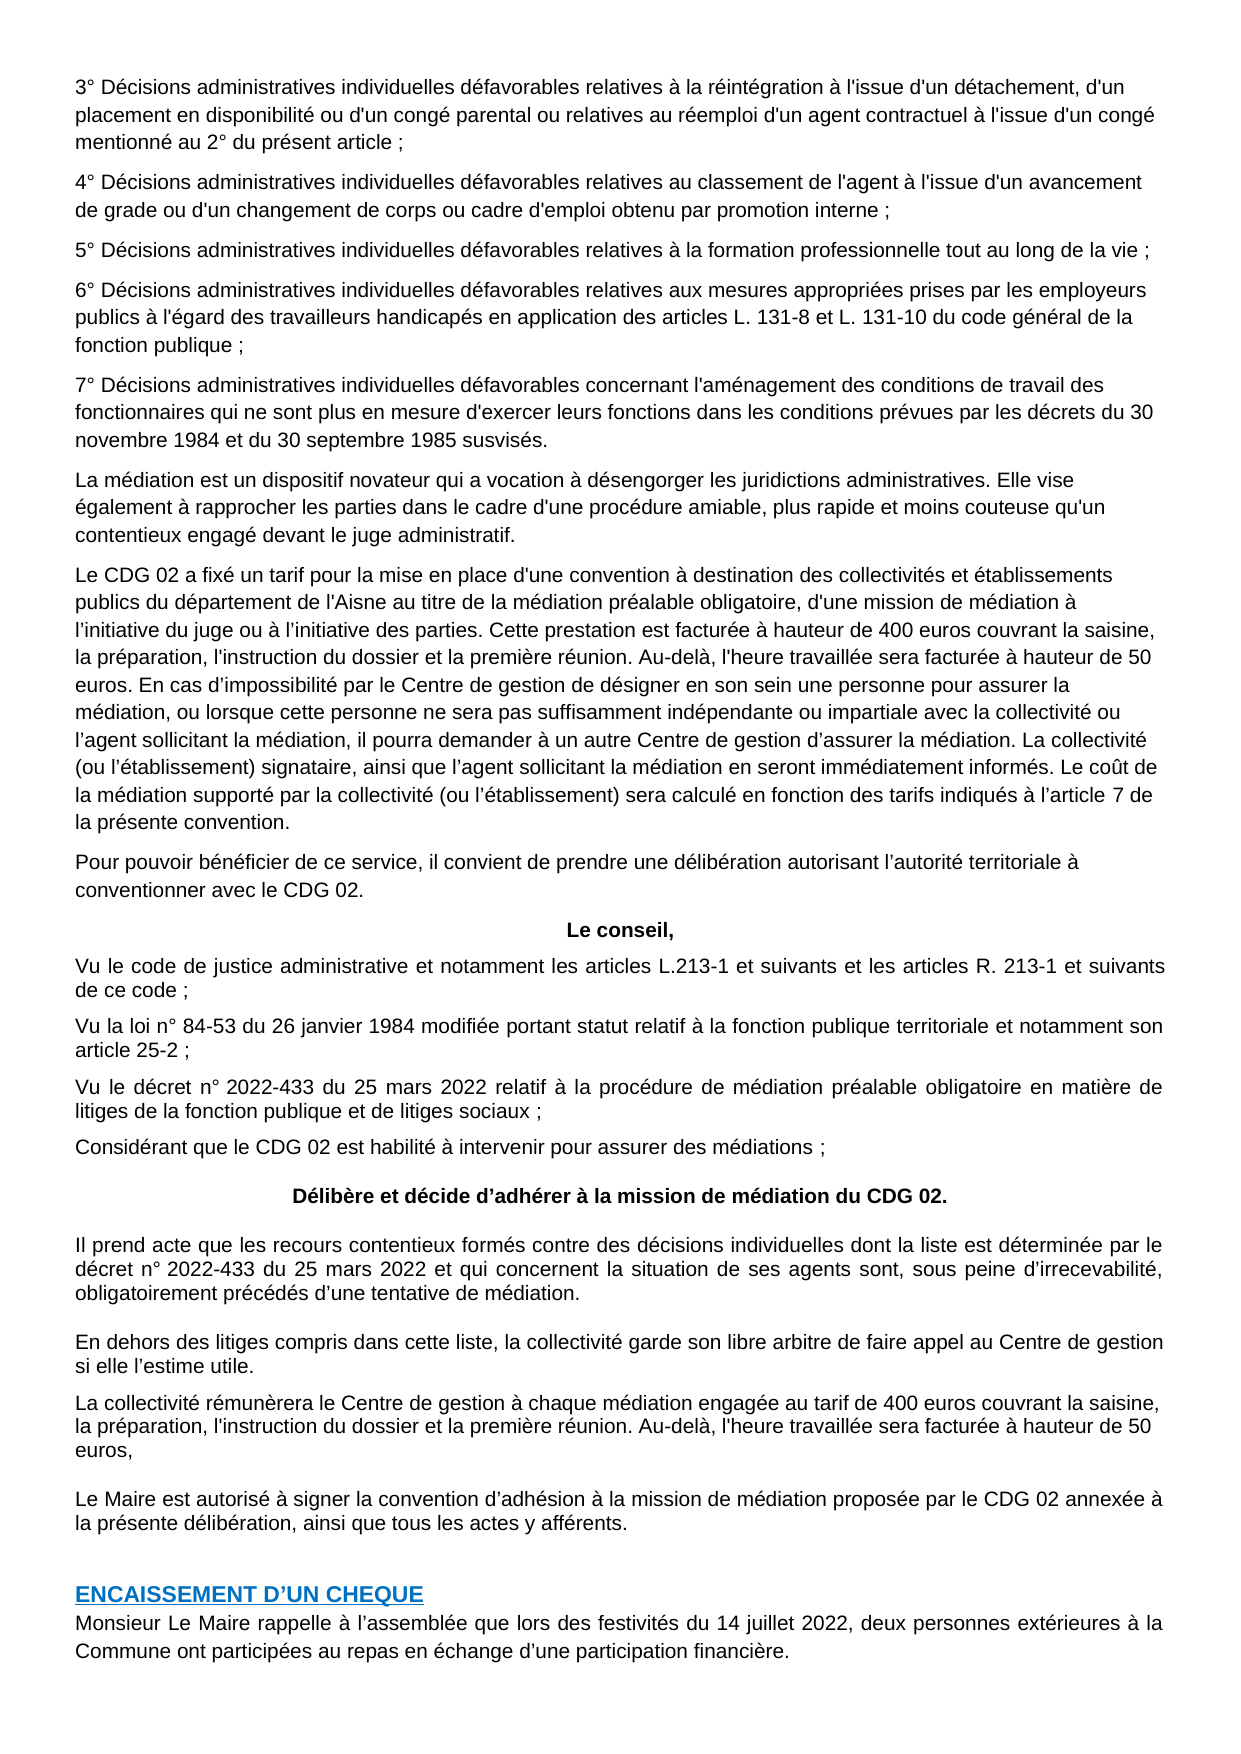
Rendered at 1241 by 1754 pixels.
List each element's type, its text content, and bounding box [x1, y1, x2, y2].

text Il prend acte que les recours contentieux formés contre des décisions individuelles dont la liste est déterminée par le décret n° 2022-433 du 25 mars 2022 et qui concernent la situation de ses agents sont, sous peine d’irrecevabilité, obligatoirement précédés d’une tentative de médiation. [75, 1233, 1165, 1305]
text Le Maire est autorisé à signer la convention d’adhésion à la mission de médiation proposée par le CDG 02 annexée à la présente délibération, ainsi que tous les actes y afférents. [75, 1487, 1165, 1535]
text Le conseil, [75, 917, 1165, 941]
text 3° Décisions administratives individuelles défavorables relatives à la réintégration à l'issue d'un détachement, d'un placement en disponibilité ou d'un congé parental ou relatives au réemploi d'un agent contractuel à l'issue d'un congé mentionné au 2° du présent article ; [75, 75, 1165, 154]
text Vu le décret n° 2022-433 du 25 mars 2022 relatif à la procédure de médiation préalable obligatoire en matière de litiges de la fonction publique et de litiges sociaux ; [75, 1075, 1165, 1123]
text Délibère et décide d’adhérer à la mission de médiation du CDG 02. [75, 1184, 1165, 1208]
text ENCAISSEMENT D’UN CHEQUE [75, 1581, 1165, 1607]
text 6° Décisions administratives individuelles défavorables relatives aux mesures appropriées prises par les employeurs publics à l'égard des travailleurs handicapés en application des articles L. 131-8 et L. 131-10 du code général de la fonction publique ; [75, 277, 1165, 356]
text La collectivité rémunèrera le Centre de gestion à chaque médiation engagée au tarif de 400 euros couvrant la saisine, la préparation, l'instruction du dossier et la première réunion. Au-delà, l'heure travaillée sera facturée à hauteur de 50 euros, [75, 1390, 1165, 1462]
text Vu la loi n° 84-53 du 26 janvier 1984 modifiée portant statut relatif à la fonction publique territoriale et notamment son article 25-2 ; [75, 1014, 1165, 1062]
text La médiation est un dispositif novateur qui a vocation à désengorger les juridictions administratives. Elle vise également à rapprocher les parties dans le cadre d'une procédure amiable, plus rapide et moins couteuse qu'un contentieux engagé devant le juge administratif. [75, 467, 1165, 546]
text 7° Décisions administratives individuelles défavorables concernant l'aménagement des conditions de travail des fonctionnaires qui ne sont plus en mesure d'exercer leurs fonctions dans les conditions prévues par les décrets du 30 novembre 1984 et du 30 septembre 1985 susvisés. [75, 372, 1165, 451]
text En dehors des litiges compris dans cette liste, la collectivité garde son libre arbitre de faire appel au Centre de gestion si elle l’estime utile. [75, 1330, 1165, 1378]
text Pour pouvoir bénéficier de ce service, il convient de prendre une délibération autorisant l’autorité territoriale à conventionner avec le CDG 02. [75, 850, 1165, 901]
text Considérant que le CDG 02 est habilité à intervenir pour assurer des médiations ; [75, 1135, 1165, 1159]
text 5° Décisions administratives individuelles défavorables relatives à la formation professionnelle tout au long de la vie ; [75, 237, 1165, 261]
text Le CDG 02 a fixé un tarif pour la mise en place d'une convention à destination des collectivités et établissements publics du département de l'Aisne au titre de la médiation préalable obligatoire, d'une mission de médiation à l’initiative du juge ou à l’initiative des parties. Cette prestation est facturée à hauteur de 400 euros couvrant la saisine, la préparation, l'instruction du dossier et la première réunion. Au-delà, l'heure travaillée sera facturée à hauteur de 50 euros. En cas d’impossibilité par le Centre de gestion de désigner en son sein une personne pour assurer la médiation, ou lorsque cette personne ne sera pas suffisamment indépendante ou impartiale avec la collectivité ou l’agent sollicitant la médiation, il pourra demander à un autre Centre de gestion d’assurer la médiation. La collectivité (ou l’établissement) signataire, ainsi que l’agent sollicitant la médiation en seront immédiatement informés. Le coût de la médiation supporté par la collectivité (ou l’établissement) sera calculé en fonction des tarifs indiqués à l’article 7 de la présente convention. [75, 562, 1165, 834]
text 4° Décisions administratives individuelles défavorables relatives au classement de l'agent à l'issue d'un avancement de grade ou d'un changement de corps ou cadre d'emploi obtenu par promotion interne ; [75, 170, 1165, 221]
text Vu le code de justice administrative et notamment les articles L.213-1 et suivants et les articles R. 213-1 et suivants de ce code ; [75, 954, 1165, 1002]
text Monsieur Le Maire rappelle à l’assemblée que lors des festivités du 14 juillet 2022, deux personnes extérieures à la Commune ont participées au repas en échange d’une participation financière. [75, 1611, 1165, 1662]
